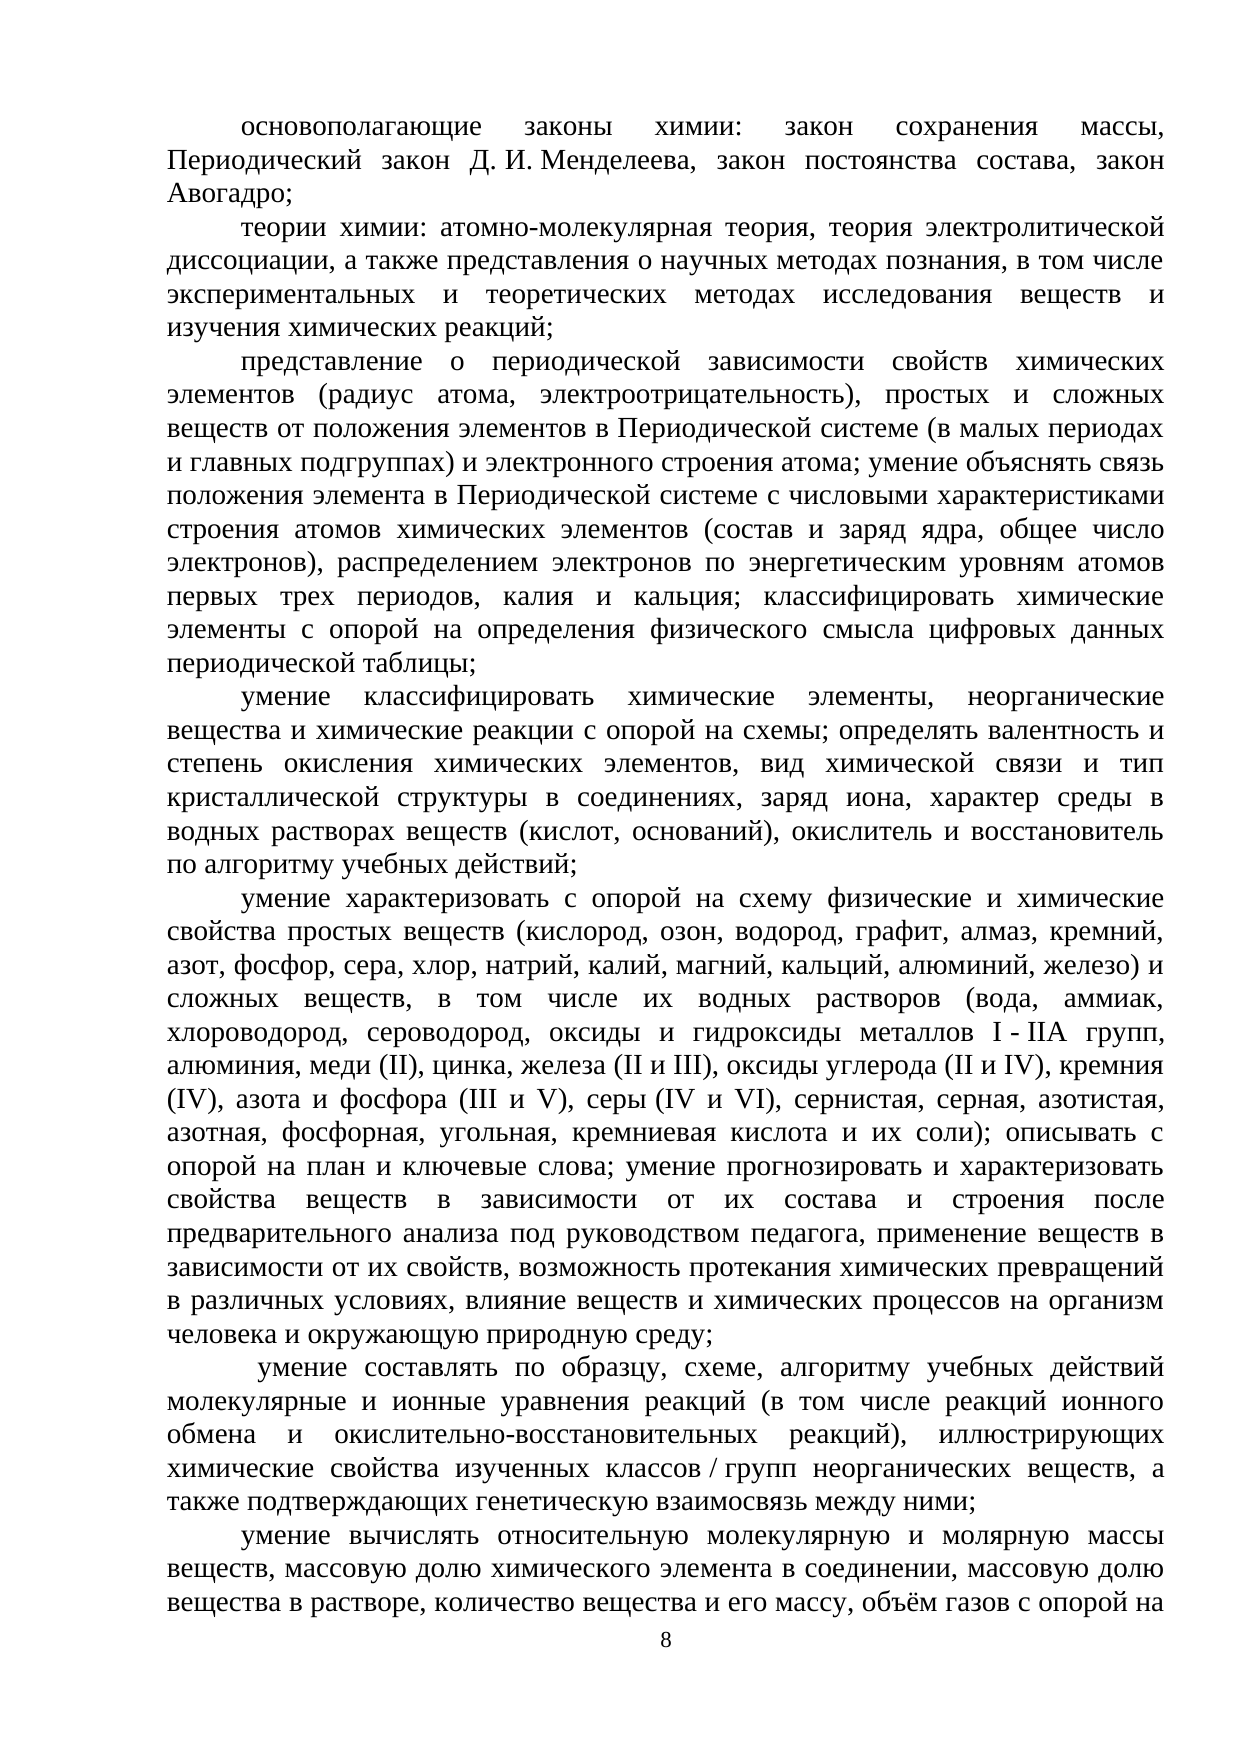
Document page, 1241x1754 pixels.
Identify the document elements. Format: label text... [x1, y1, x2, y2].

text теории химии: атомно-молекулярная теория, теория электролитической диссоциации, а также представления о научных методах познания, в том числе экспериментальных и теоретических методах исследования веществ и изучения химических реакций; [167, 209, 1165, 343]
text умение характеризовать с опорой на схему физические и химические свойства простых веществ (кислород, озон, водород, графит, алмаз, кремний, азот, фосфор, сера, хлор, натрий, калий, магний, кальций, алюминий, железо) и сложных веществ, в том числе их водных растворов (вода, аммиак, хлороводород, сероводород, оксиды и гидроксиды металлов I - IIA групп, алюминия, меди (II), цинка, железа (II и III), оксиды углерода (II и IV), кремния (IV), азота и фосфора (III и V), серы (IV и VI), сернистая, серная, азотистая, азотная, фосфорная, угольная, кремниевая кислота и их соли); описывать с опорой на план и ключевые слова; умение прогнозировать и характеризовать свойства веществ в зависимости от их состава и строения после предварительного анализа под руководством педагога, применение веществ в зависимости от их свойств, возможность протекания химических превращений в различных условиях, влияние веществ и химических процессов на организм человека и окружающую природную среду; [167, 880, 1165, 1349]
text умение составлять по образцу, схеме, алгоритму учебных действий молекулярные и ионные уравнения реакций (в том числе реакций ионного обмена и окислительно-восстановительных реакций), иллюстрирующих химические свойства изученных классов / групп неорганических веществ, а также подтверждающих генетическую взаимосвязь между ними; [167, 1349, 1165, 1517]
text основополагающие законы химии: закон сохранения массы, Периодический закон Д. И. Менделеева, закон постоянства состава, закон Авогадро; [167, 108, 1165, 209]
text умение классифицировать химические элементы, неорганические вещества и химические реакции с опорой на схемы; определять валентность и степень окисления химических элементов, вид химической связи и тип кристаллической структуры в соединениях, заряд иона, характер среды в водных растворах веществ (кислот, оснований), окислитель и восстановитель по алгоритму учебных действий; [167, 678, 1165, 880]
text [167, 1517, 1165, 1618]
text представление о периодической зависимости свойств химических элементов (радиус атома, электроотрицательность), простых и сложных веществ от положения элементов в Периодической системе (в малых периодах и главных подгруппах) и электронного строения атома; умение объяснять связь положения элемента в Периодической системе с числовыми характеристиками строения атомов химических элементов (состав и заряд ядра, общее число электронов), распределением электронов по энергетическим уровням атомов первых трех периодов, калия и кальция; классифицировать химические элементы с опорой на определения физического смысла цифровых данных периодической таблицы; [167, 343, 1165, 678]
